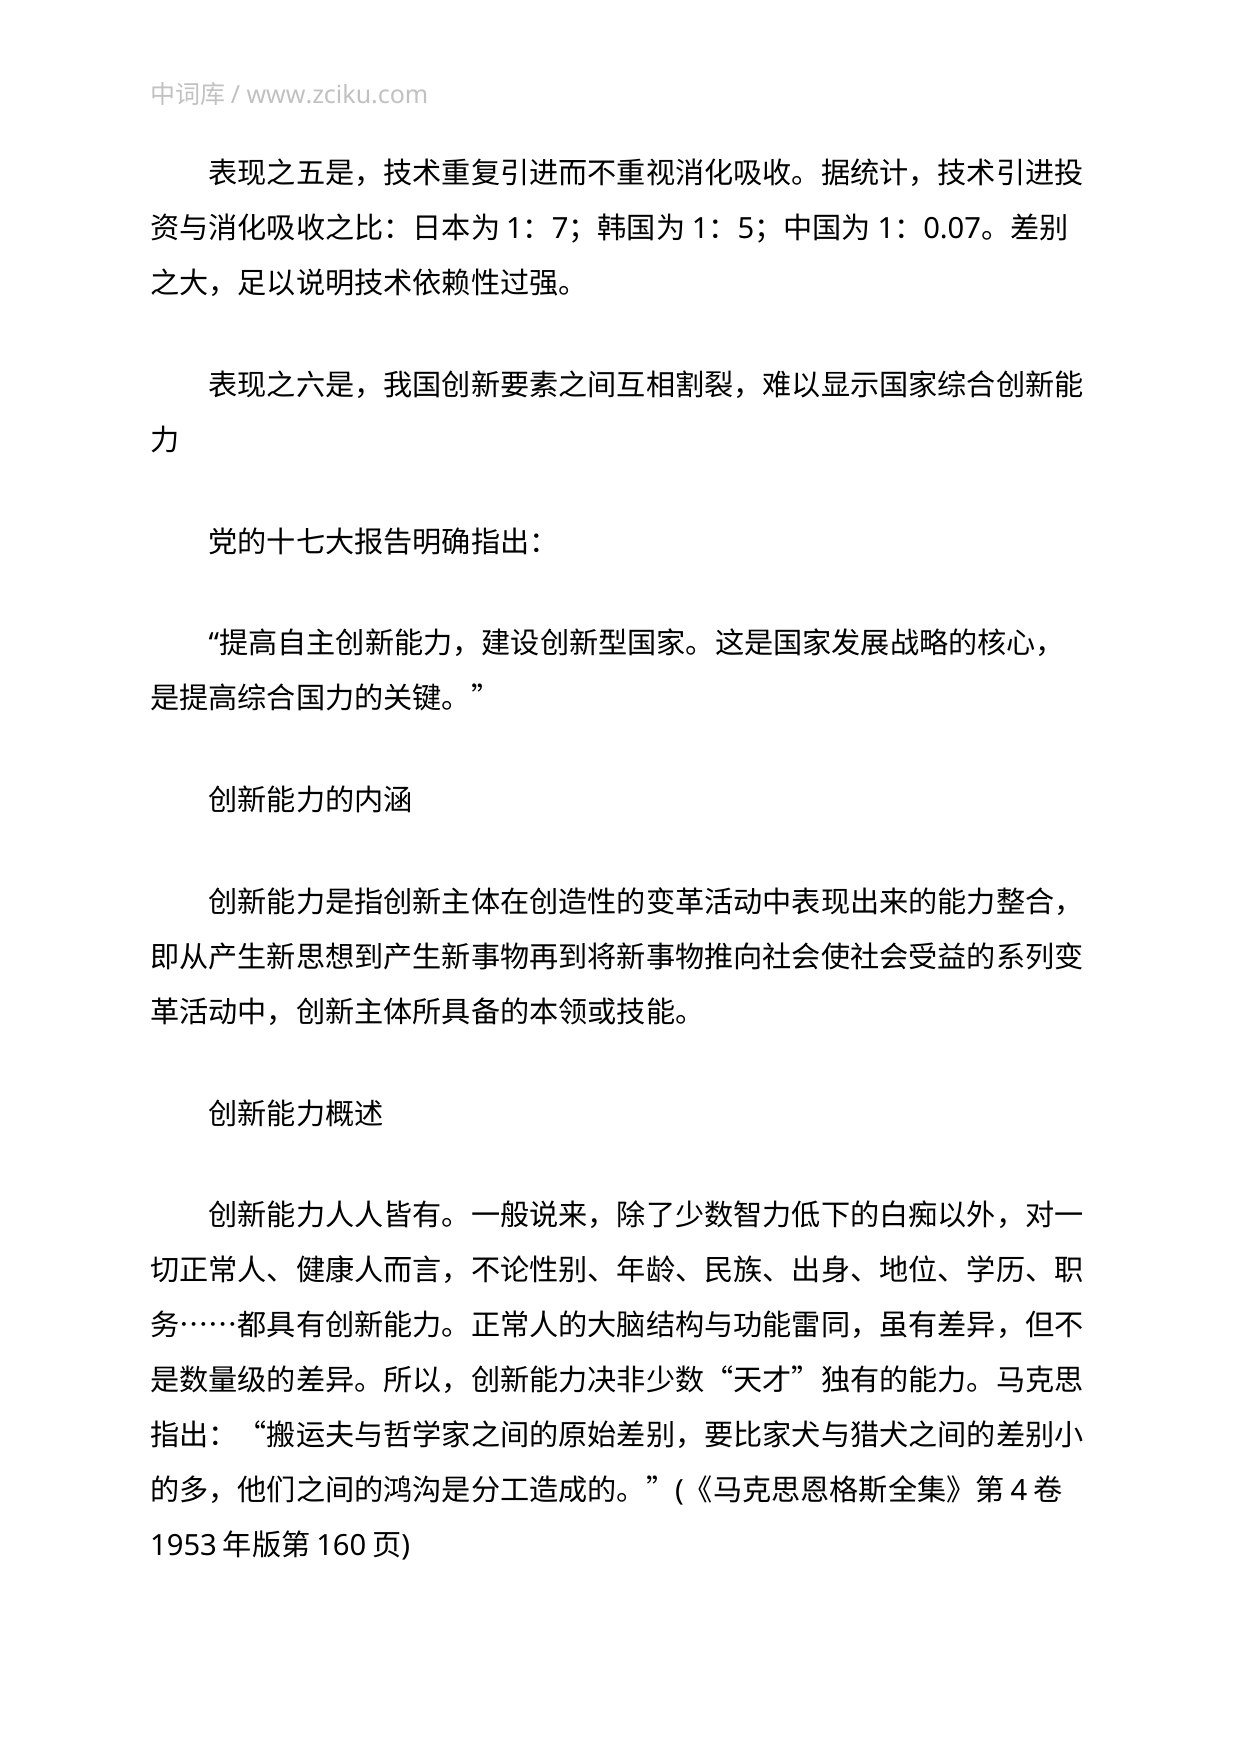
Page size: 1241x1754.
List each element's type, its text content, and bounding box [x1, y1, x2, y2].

text 创新能力的内涵 [150, 777, 1090, 819]
text 创新能力概述 [150, 1090, 1090, 1132]
text 创新能力人人皆有。一般说来，除了少数智力低下的白痴以外，对一切正常人、健康人而言，不论性别、年龄、民族、出身、地位、学历、职务……都具有创新能力。正常人的大脑结构与功能雷同，虽有差异，但不是数量级的差异。所以，创新能力决非少数“天才”独有的能力。马克思指出：“搬运夫与哲学家之间的原始差别，要比家犬与猎犬之间的差别小的多，他们之间的鸿沟是分工造成的。”(《马克思恩格斯全集》第4卷1953年版第160页) [150, 1192, 1090, 1564]
text 表现之六是，我国创新要素之间互相割裂，难以显示国家综合创新能力 [150, 362, 1090, 459]
text 表现之五是，技术重复引进而不重视消化吸收。据统计，技术引进投资与消化吸收之比：日本为1：7；韩国为 1：5；中国为 1：0.07。差别之大，足以说明技术依赖性过强。 [150, 150, 1090, 302]
text “提高自主创新能力，建设创新型国家。这是国家发展战略的核心，是提高综合国力的关键。” [150, 620, 1090, 717]
text 党的十七大报告明确指出： [150, 518, 1090, 561]
text 创新能力是指创新主体在创造性的变革活动中表现出来的能力整合，即从产生新思想到产生新事物再到将新事物推向社会使社会受益的系列变革活动中，创新主体所具备的本领或技能。 [150, 879, 1090, 1031]
